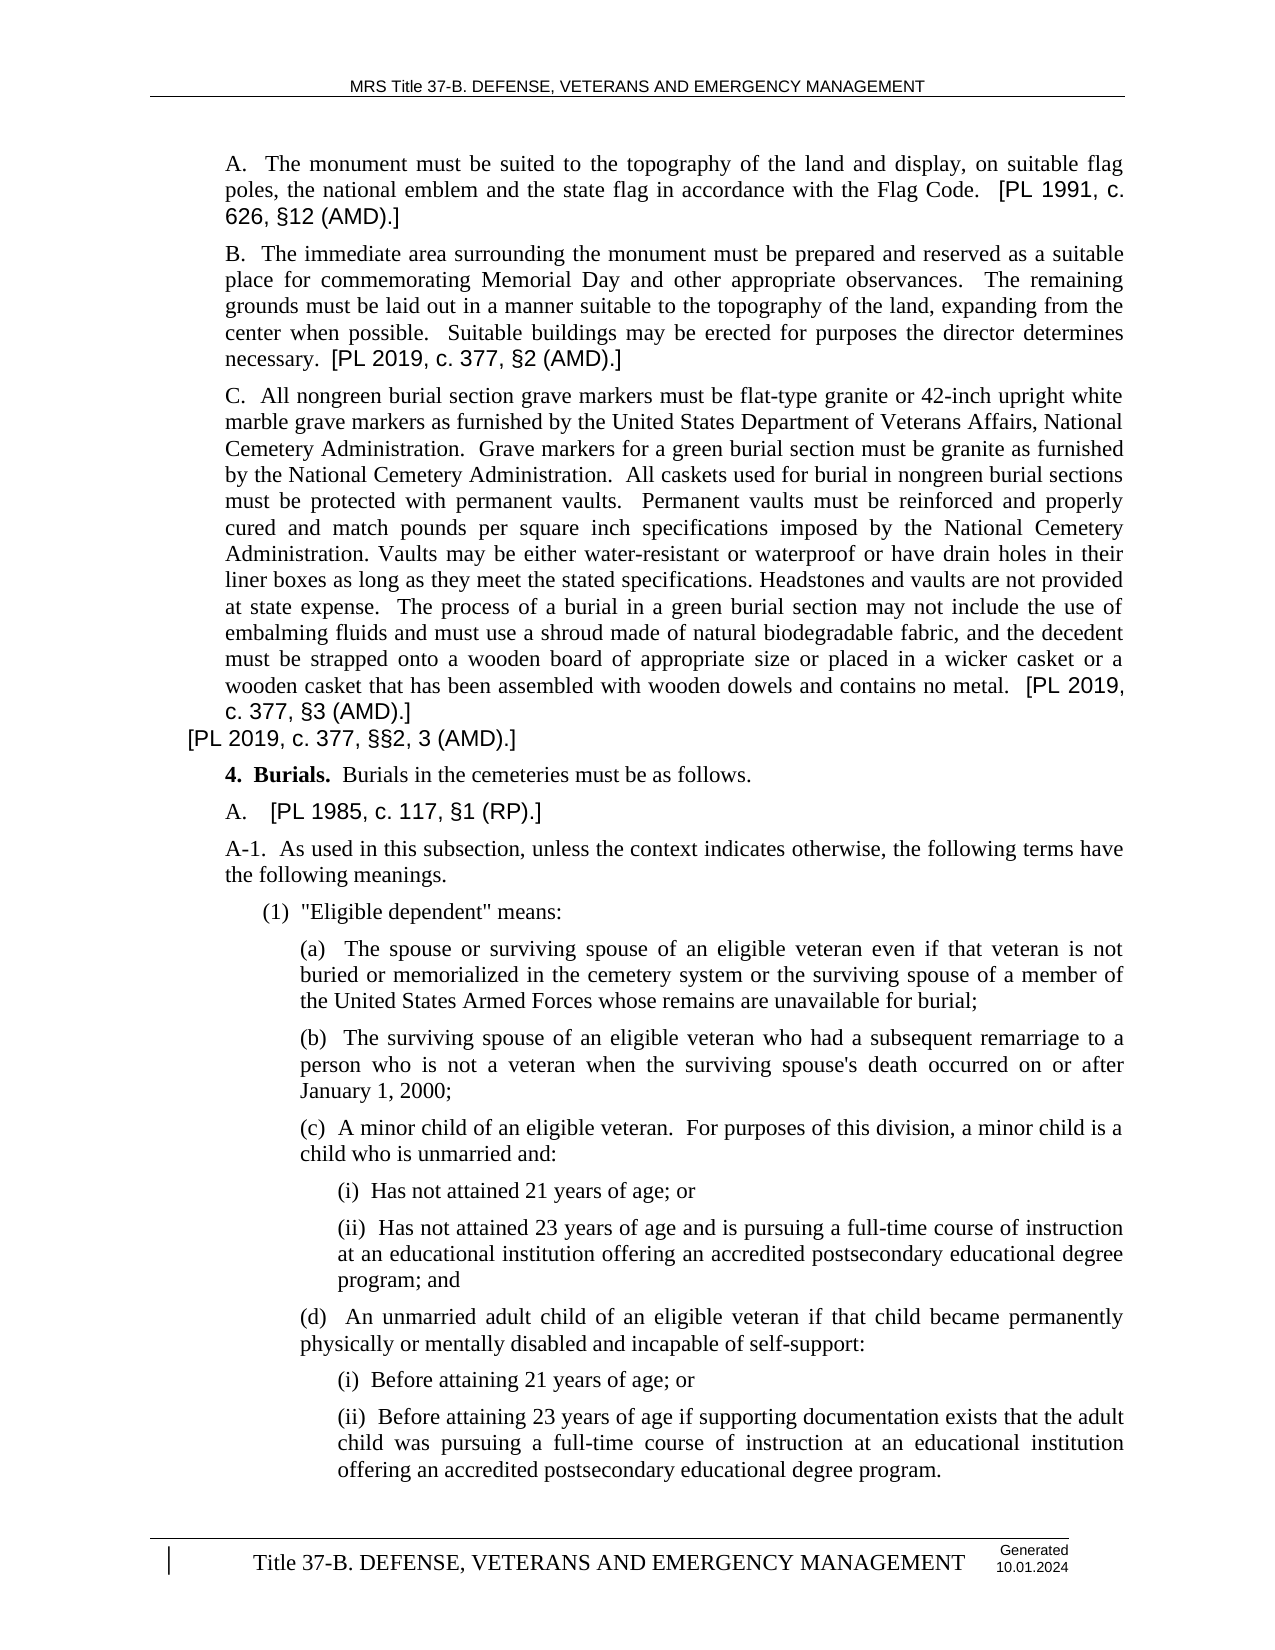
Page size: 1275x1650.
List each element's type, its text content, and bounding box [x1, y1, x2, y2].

text [PL 2019, c. 377, §§2, 3 (AMD).] [187, 724, 1125, 751]
text (i) Has not attained 21 years of age; or [337, 1177, 1125, 1203]
text A. The monument must be suited to the topography of the land and display, on suitable flag poles, the national emblem and the state flag in accordance with the Flag Code. [PL 1991, c. 626, §12 (AMD).] [225, 150, 1125, 229]
text (ii) Has not attained 23 years of age and is pursuing a full-time course of instruction at an educational institution offering an accredited postsecondary educational degree program; and [337, 1214, 1125, 1293]
text C. All nongreen burial section grave markers must be flat-type granite or 42-inch upright white marble grave markers as furnished by the United States Department of Veterans Affairs, National Cemetery Administration. Grave markers for a green burial section must be granite as furnished by the National Cemetery Administration. All caskets used for burial in nongreen burial sections must be protected with permanent vaults. Permanent vaults must be reinforced and properly cured and match pounds per square inch specifications imposed by the National Cemetery Administration. Vaults may be either water-resistant or waterproof or have drain holes in their liner boxes as long as they meet the stated specifications. Headstones and vaults are not provided at state expense. The process of a burial in a green burial section may not include the use of embalming fluids and must use a shroud made of natural biodegradable fabric, and the decedent must be strapped onto a wooden board of appropriate size or placed in a wicker casket or a wooden casket that has been assembled with wooden dowels and contains no metal. [PL 2019, c. 377, §3 (AMD).] [225, 382, 1125, 724]
text (a) The spouse or surviving spouse of an eligible veteran even if that veteran is not buried or memorialized in the cemetery system or the surviving spouse of a member of the United States Armed Forces whose remains are unavailable for burial; [300, 935, 1125, 1014]
text (d) An unmarried adult child of an eligible veteran if that child became permanently physically or mentally disabled and incapable of self-support: [300, 1303, 1125, 1356]
text (ii) Before attaining 23 years of age if supporting documentation exists that the adult child was pursuing a full-time course of instruction at an educational institution offering an accredited postsecondary educational degree program. [337, 1403, 1125, 1482]
text (c) A minor child of an eligible veteran. For purposes of this division, a minor child is a child who is unmarried and: [300, 1114, 1125, 1167]
text B. The immediate area surrounding the monument must be prepared and reserved as a suitable place for commemorating Memorial Day and other appropriate observances. The remaining grounds must be laid out in a manner suitable to the topography of the land, expanding from the center when possible. Suitable buildings may be erected for purposes the director determines necessary. [PL 2019, c. 377, §2 (AMD).] [225, 239, 1125, 371]
text A-1. As used in this subsection, unless the context indicates otherwise, the following terms have the following meanings. [225, 835, 1125, 888]
text 4. Burials. Burials in the cemeteries must be as follows. [187, 761, 1125, 788]
text (1) "Eligible dependent" means: [262, 898, 1125, 924]
text A. [PL 1985, c. 117, §1 (RP).] [225, 798, 1125, 824]
text (i) Before attaining 21 years of age; or [337, 1366, 1125, 1393]
text (b) The surviving spouse of an eligible veteran who had a subsequent remarriage to a person who is not a veteran when the surviving spouse's death occurred on or after January 1, 2000; [300, 1024, 1125, 1103]
